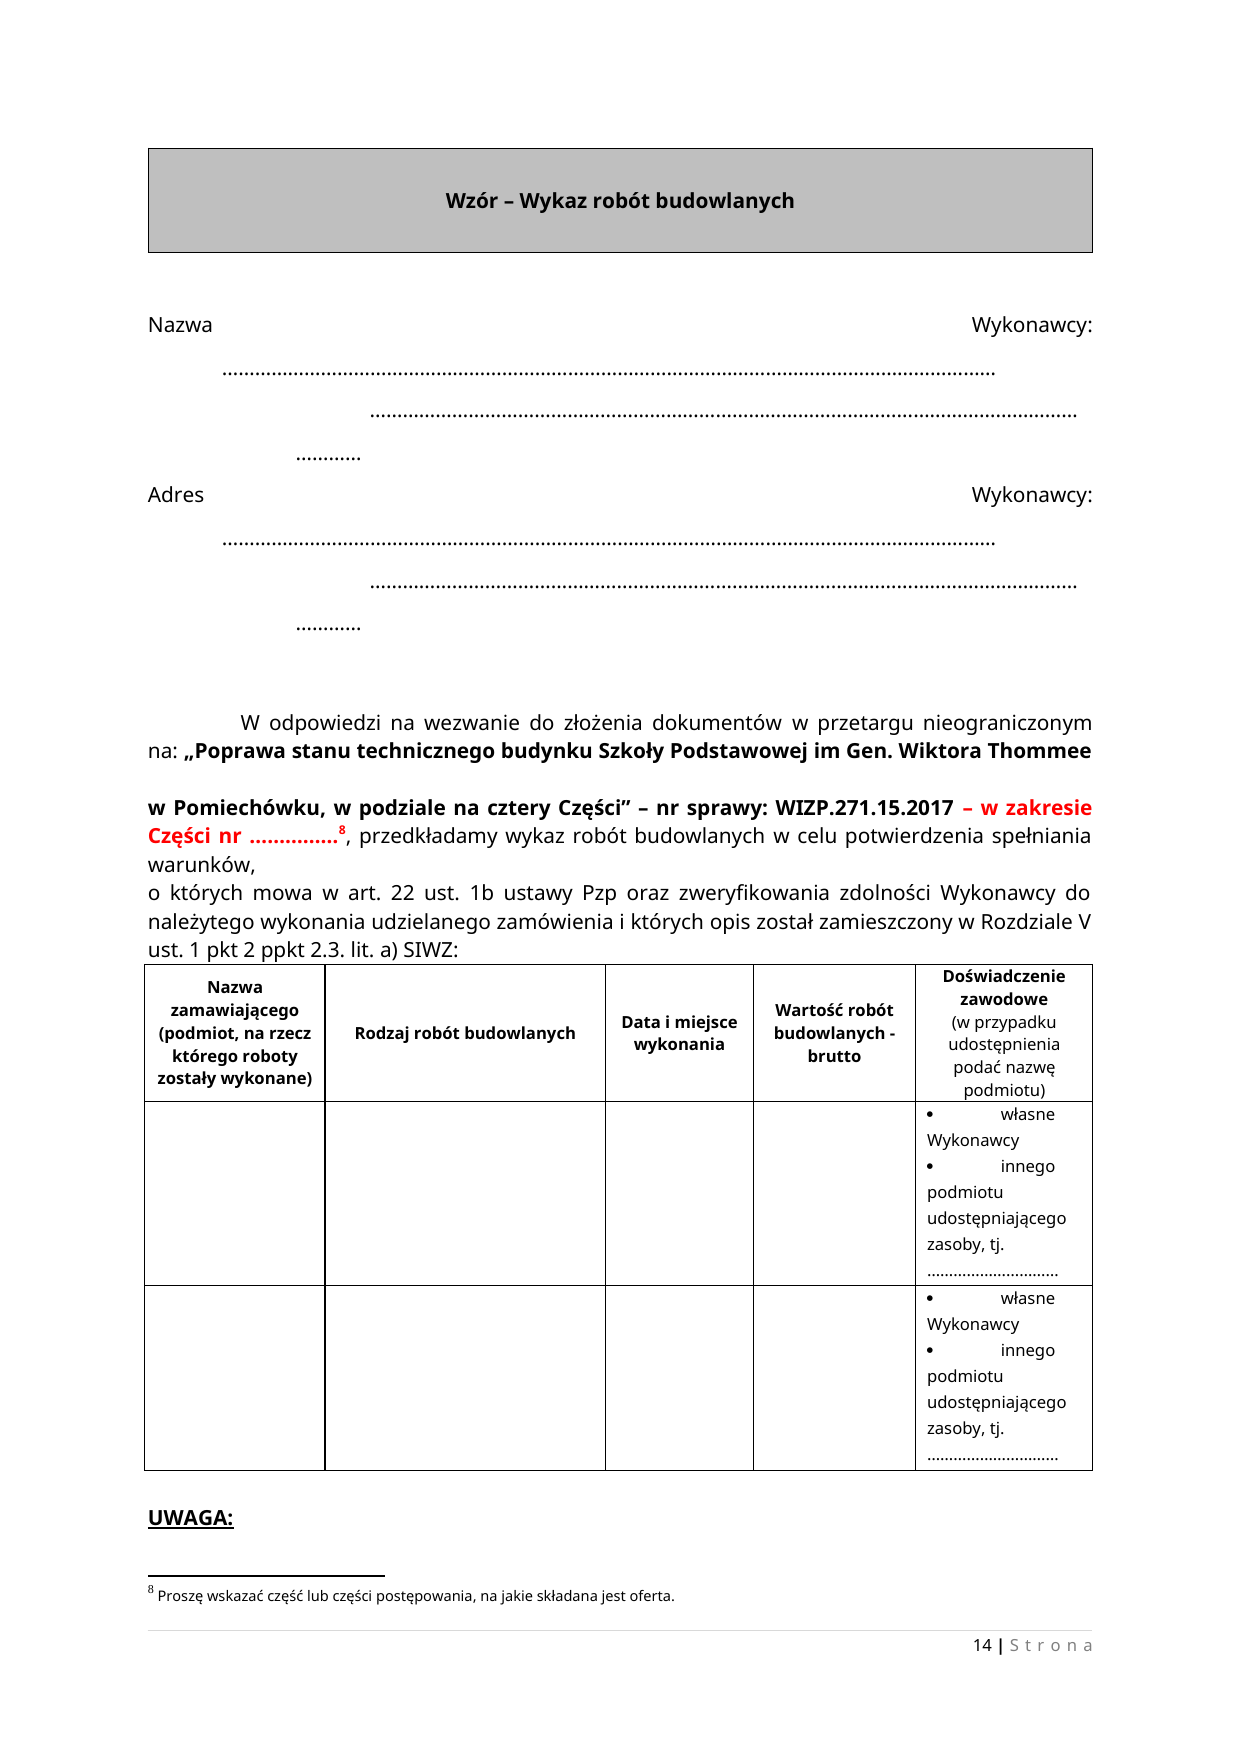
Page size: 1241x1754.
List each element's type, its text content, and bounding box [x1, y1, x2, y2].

table_cell [754, 1102, 915, 1285]
table_header Wartość robót budowlanych - brutto [754, 965, 915, 1101]
table_cell własne Wykonawcy innego podmiotu udostępniającego zasoby, tj. ………………………… [916, 1286, 1092, 1469]
text Adres Wykonawcy: …………………………………………………………………………………………………………………………… [148, 481, 1092, 552]
table_cell [145, 1102, 324, 1285]
text W odpowiedzi na wezwanie do złożenia dokumentów w przetargu nieograniczonym na: „Poprawa stanu technicznego budynku Szkoły Podstawowej im Gen. Wiktora Thommee w Pomiechówku, w podziale na cztery Części” – nr sprawy: WIZP.271.15.2017 – w zakresie Części nr ……………, przedkładamy wykaz robót budowlanych w celu potwierdzenia spełniania warunków, o których mowa w art. 22 ust. 1b ustawy Pzp oraz zweryfikowania zdolności Wykonawcy do należytego wykonania udzielanego zamówienia i których opis został zamieszczony w Rozdziale V ust. 1 pkt 2 ppkt 2.3. lit. a) SIWZ: [148, 708, 1092, 964]
table_header Wzór – Wykaz robót budowlanych [149, 149, 1092, 252]
text …………………………………………………………………………………………………………………………… [295, 395, 1092, 466]
table_header Rodzaj robót budowlanych [326, 965, 605, 1101]
text Nazwa Wykonawcy: …………………………………………………………………………………………………………………………… [148, 310, 1092, 381]
table_cell [606, 1286, 753, 1469]
table_cell [326, 1286, 605, 1469]
table_header Doświadczenie zawodowe (w przypadku udostępnienia podać nazwę podmiotu) [916, 965, 1092, 1101]
table_cell [606, 1102, 753, 1285]
table_cell [326, 1102, 605, 1285]
table_cell własne Wykonawcy innego podmiotu udostępniającego zasoby, tj. ………………………… [916, 1102, 1092, 1285]
text …………………………………………………………………………………………………………………………… [295, 566, 1092, 637]
table_cell [145, 1286, 324, 1469]
table_cell [754, 1286, 915, 1469]
table_header Nazwa zamawiającego (podmiot, na rzecz którego roboty zostały wykonane) [145, 965, 324, 1101]
table_header Data i miejsce wykonania [606, 965, 753, 1101]
text UWAGA: [148, 1503, 1092, 1532]
